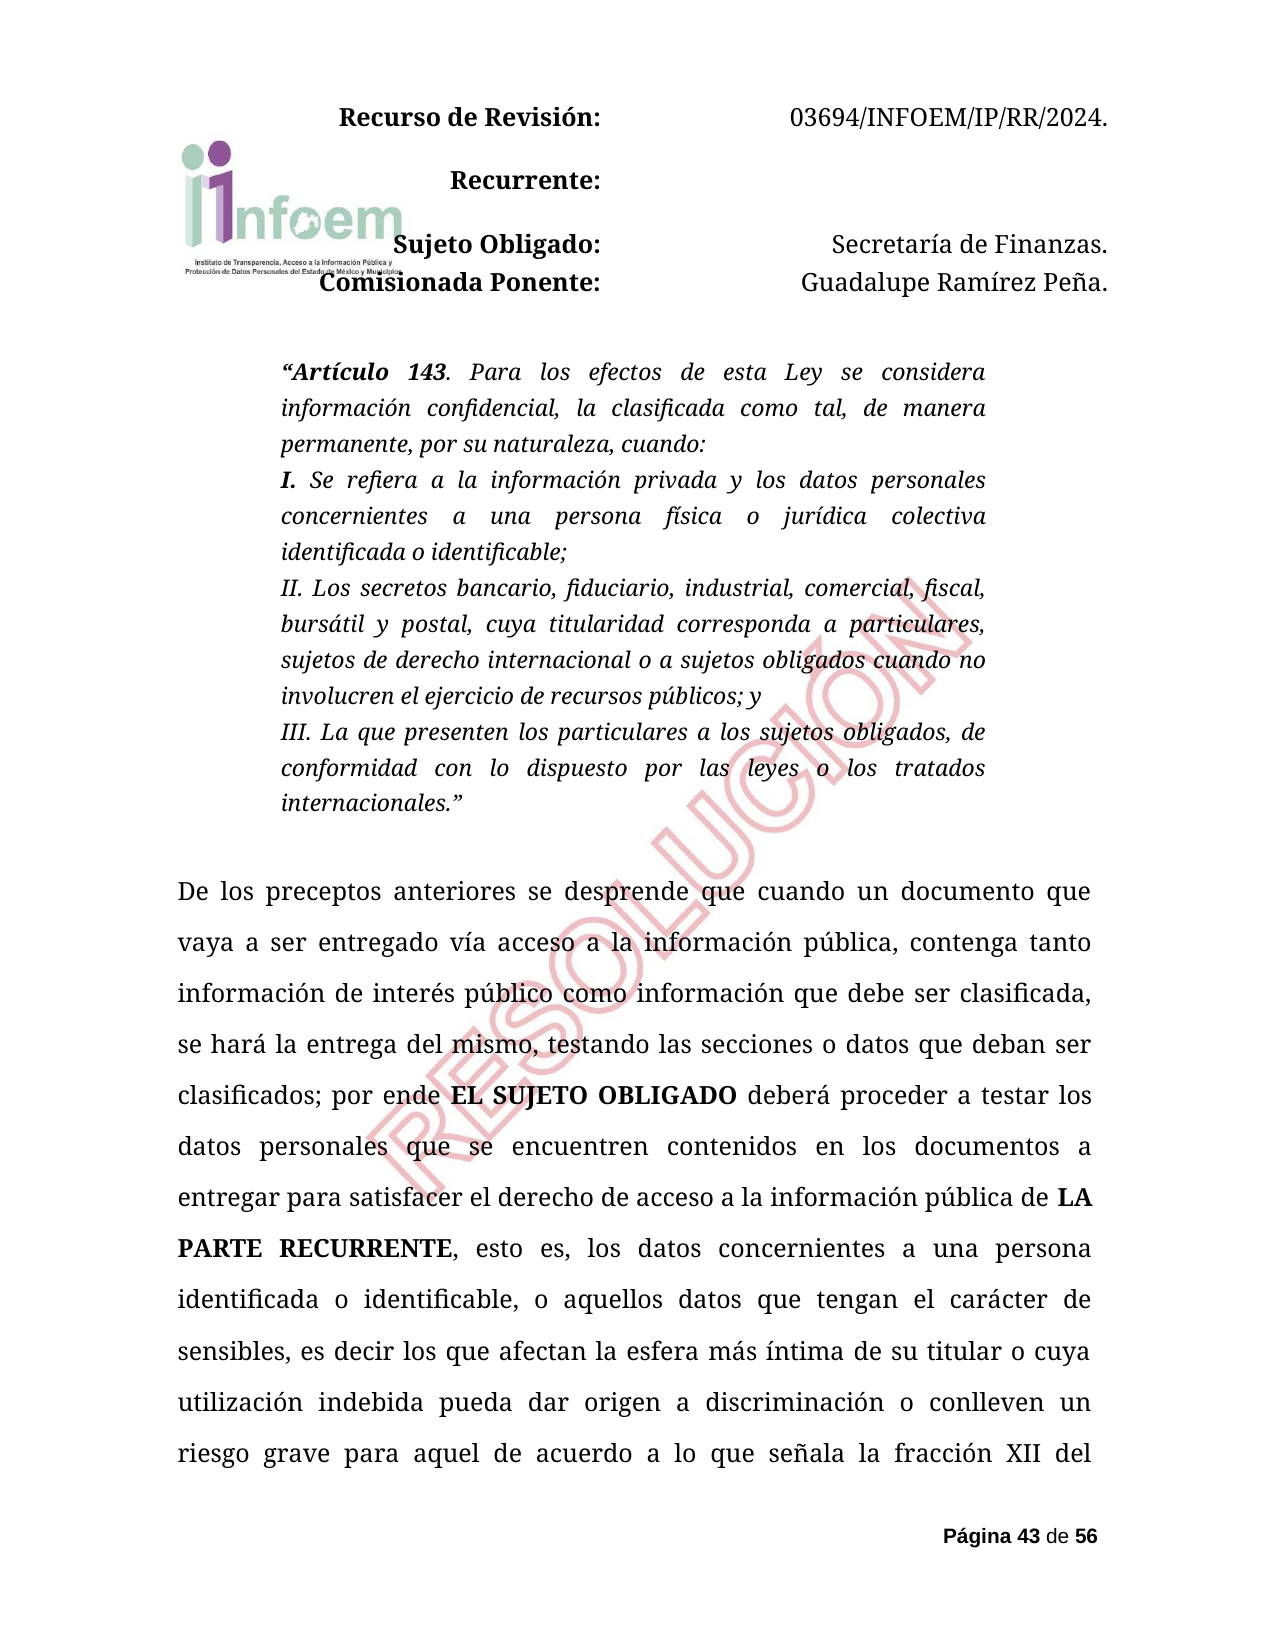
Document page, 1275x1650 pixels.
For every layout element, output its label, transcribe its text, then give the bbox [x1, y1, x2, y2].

text “Artículo 143. Para los efectos de esta Ley se considera información confidencial, la clasificada como tal, de manera permanente, por su naturaleza, cuando: [281, 356, 989, 459]
text I. Se refiera a la información privada y los datos personales concernientes a una persona física o jurídica colectiva identificada o identificable; [281, 464, 989, 567]
text II. Los secretos bancario, fiduciario, industrial, comercial, fiscal, bursátil y postal, cuya titularidad corresponda a particulares, sujetos de derecho internacional o a sujetos obligados cuando no involucren el ejercicio de recursos públicos; y [281, 572, 989, 711]
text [177, 874, 1092, 1469]
text III. La que presenten los particulares a los sujetos obligados, de conformidad con lo dispuesto por las leyes o los tratados internacionales.” [281, 716, 989, 819]
picture [72, 83, 1236, 1650]
